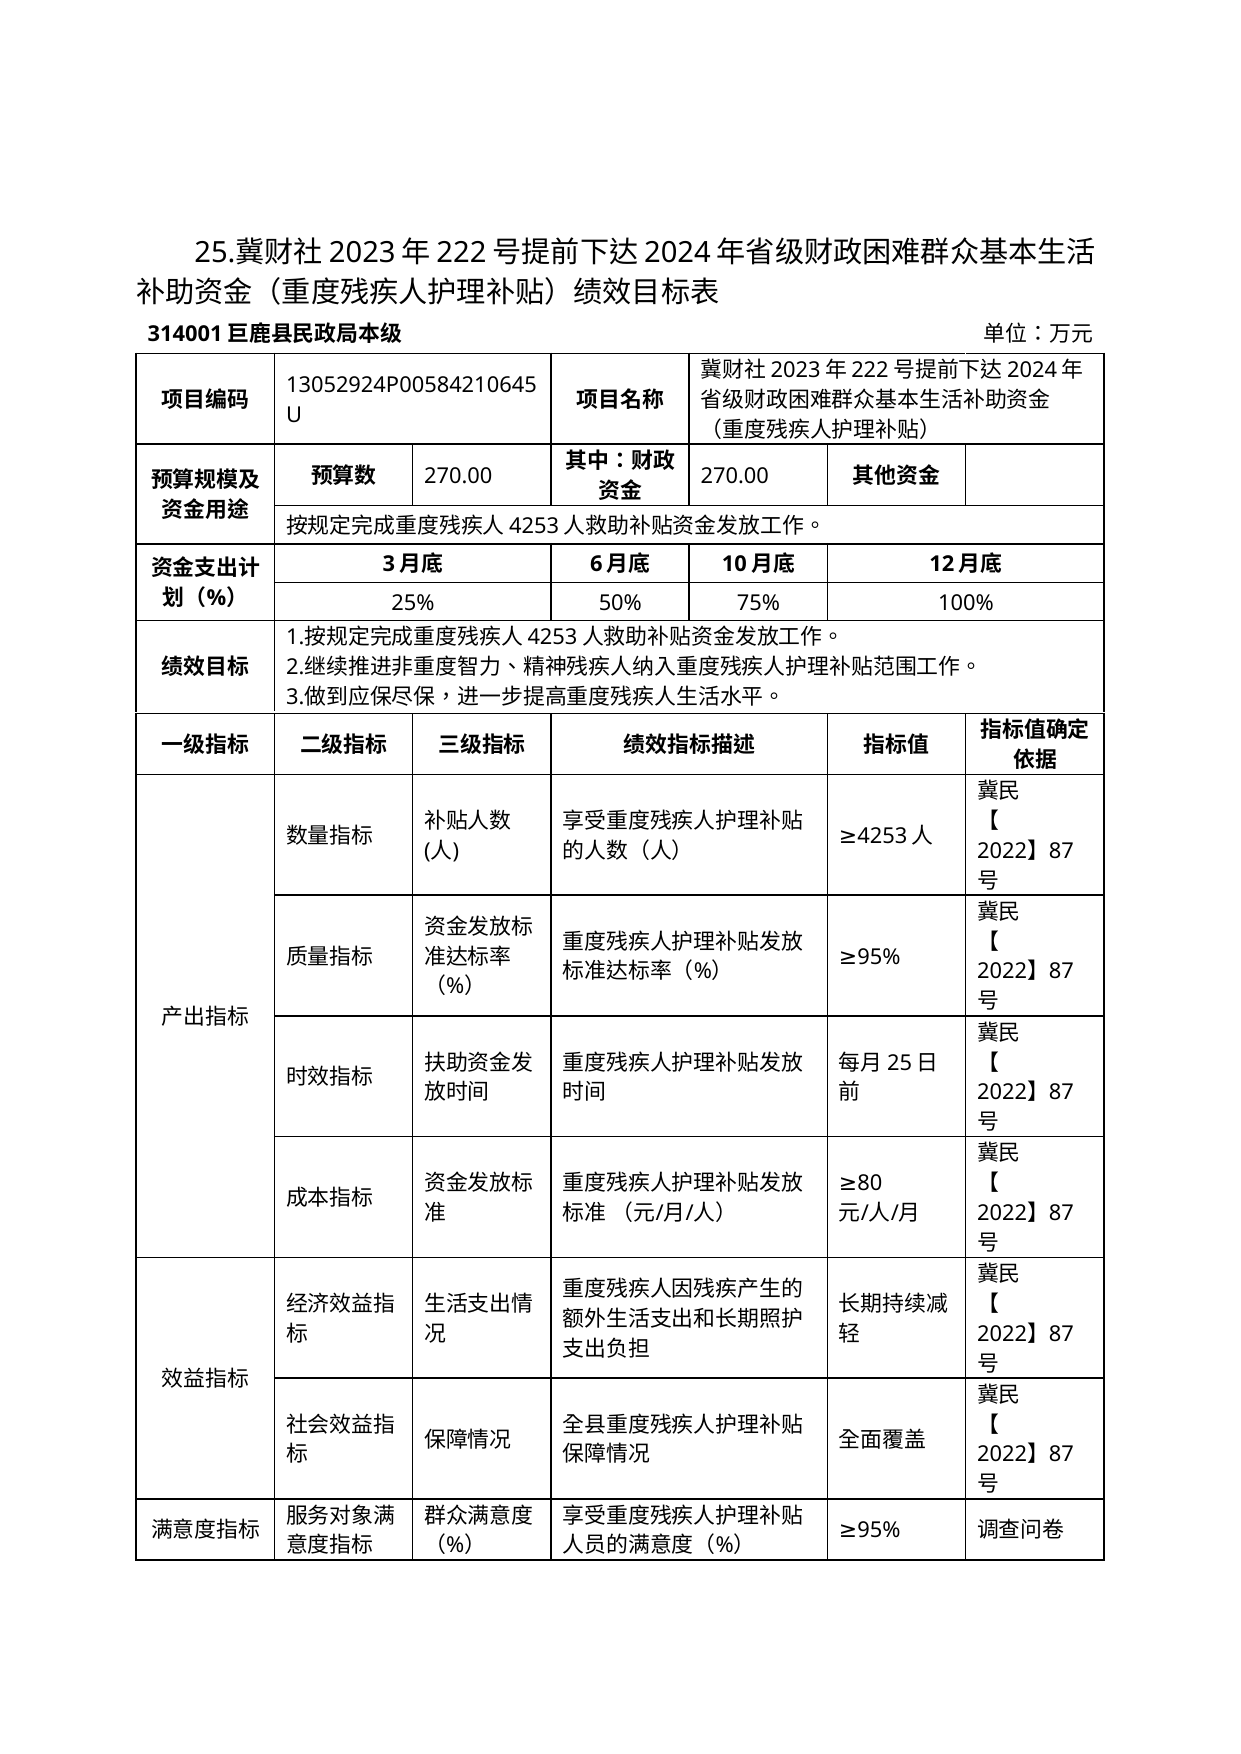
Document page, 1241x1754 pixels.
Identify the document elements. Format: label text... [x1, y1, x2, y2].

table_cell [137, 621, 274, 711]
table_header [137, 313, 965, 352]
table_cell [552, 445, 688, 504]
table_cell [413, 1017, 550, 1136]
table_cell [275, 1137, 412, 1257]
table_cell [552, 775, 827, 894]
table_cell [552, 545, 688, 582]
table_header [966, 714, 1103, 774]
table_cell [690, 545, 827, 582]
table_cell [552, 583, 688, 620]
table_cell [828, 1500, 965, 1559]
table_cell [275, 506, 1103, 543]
text 25.冀财社2023年222号提前下达2024年省级财政困难群众基本生活补助资金（重度残疾人护理补贴）绩效目标表 [136, 232, 1104, 311]
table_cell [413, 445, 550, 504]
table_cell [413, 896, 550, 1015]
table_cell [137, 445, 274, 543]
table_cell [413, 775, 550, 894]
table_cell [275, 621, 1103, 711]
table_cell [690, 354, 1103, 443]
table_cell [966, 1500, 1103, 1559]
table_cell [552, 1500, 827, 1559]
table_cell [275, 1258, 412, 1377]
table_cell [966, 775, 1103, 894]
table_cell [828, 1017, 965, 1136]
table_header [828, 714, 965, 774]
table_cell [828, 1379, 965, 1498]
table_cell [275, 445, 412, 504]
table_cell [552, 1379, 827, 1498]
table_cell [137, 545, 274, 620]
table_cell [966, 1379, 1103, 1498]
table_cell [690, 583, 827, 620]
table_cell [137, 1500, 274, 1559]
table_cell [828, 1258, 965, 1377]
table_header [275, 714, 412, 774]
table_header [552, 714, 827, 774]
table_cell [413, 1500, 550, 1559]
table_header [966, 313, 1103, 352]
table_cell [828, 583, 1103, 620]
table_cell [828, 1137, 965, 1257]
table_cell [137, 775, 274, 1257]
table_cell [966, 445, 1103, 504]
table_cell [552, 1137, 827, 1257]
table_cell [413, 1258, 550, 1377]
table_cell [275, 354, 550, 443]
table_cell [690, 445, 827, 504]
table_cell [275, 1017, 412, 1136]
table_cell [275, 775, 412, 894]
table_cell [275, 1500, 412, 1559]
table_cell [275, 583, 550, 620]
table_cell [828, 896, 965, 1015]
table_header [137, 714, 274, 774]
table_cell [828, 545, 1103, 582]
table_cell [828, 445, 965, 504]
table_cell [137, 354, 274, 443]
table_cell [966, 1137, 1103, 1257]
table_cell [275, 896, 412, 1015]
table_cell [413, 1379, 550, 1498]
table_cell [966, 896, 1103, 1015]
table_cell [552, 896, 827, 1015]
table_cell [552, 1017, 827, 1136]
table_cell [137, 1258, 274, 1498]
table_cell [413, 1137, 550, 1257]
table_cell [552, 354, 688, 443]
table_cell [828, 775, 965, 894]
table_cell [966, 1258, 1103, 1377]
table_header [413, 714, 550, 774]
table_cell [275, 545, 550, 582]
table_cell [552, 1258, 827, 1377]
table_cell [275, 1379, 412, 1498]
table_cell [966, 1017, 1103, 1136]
